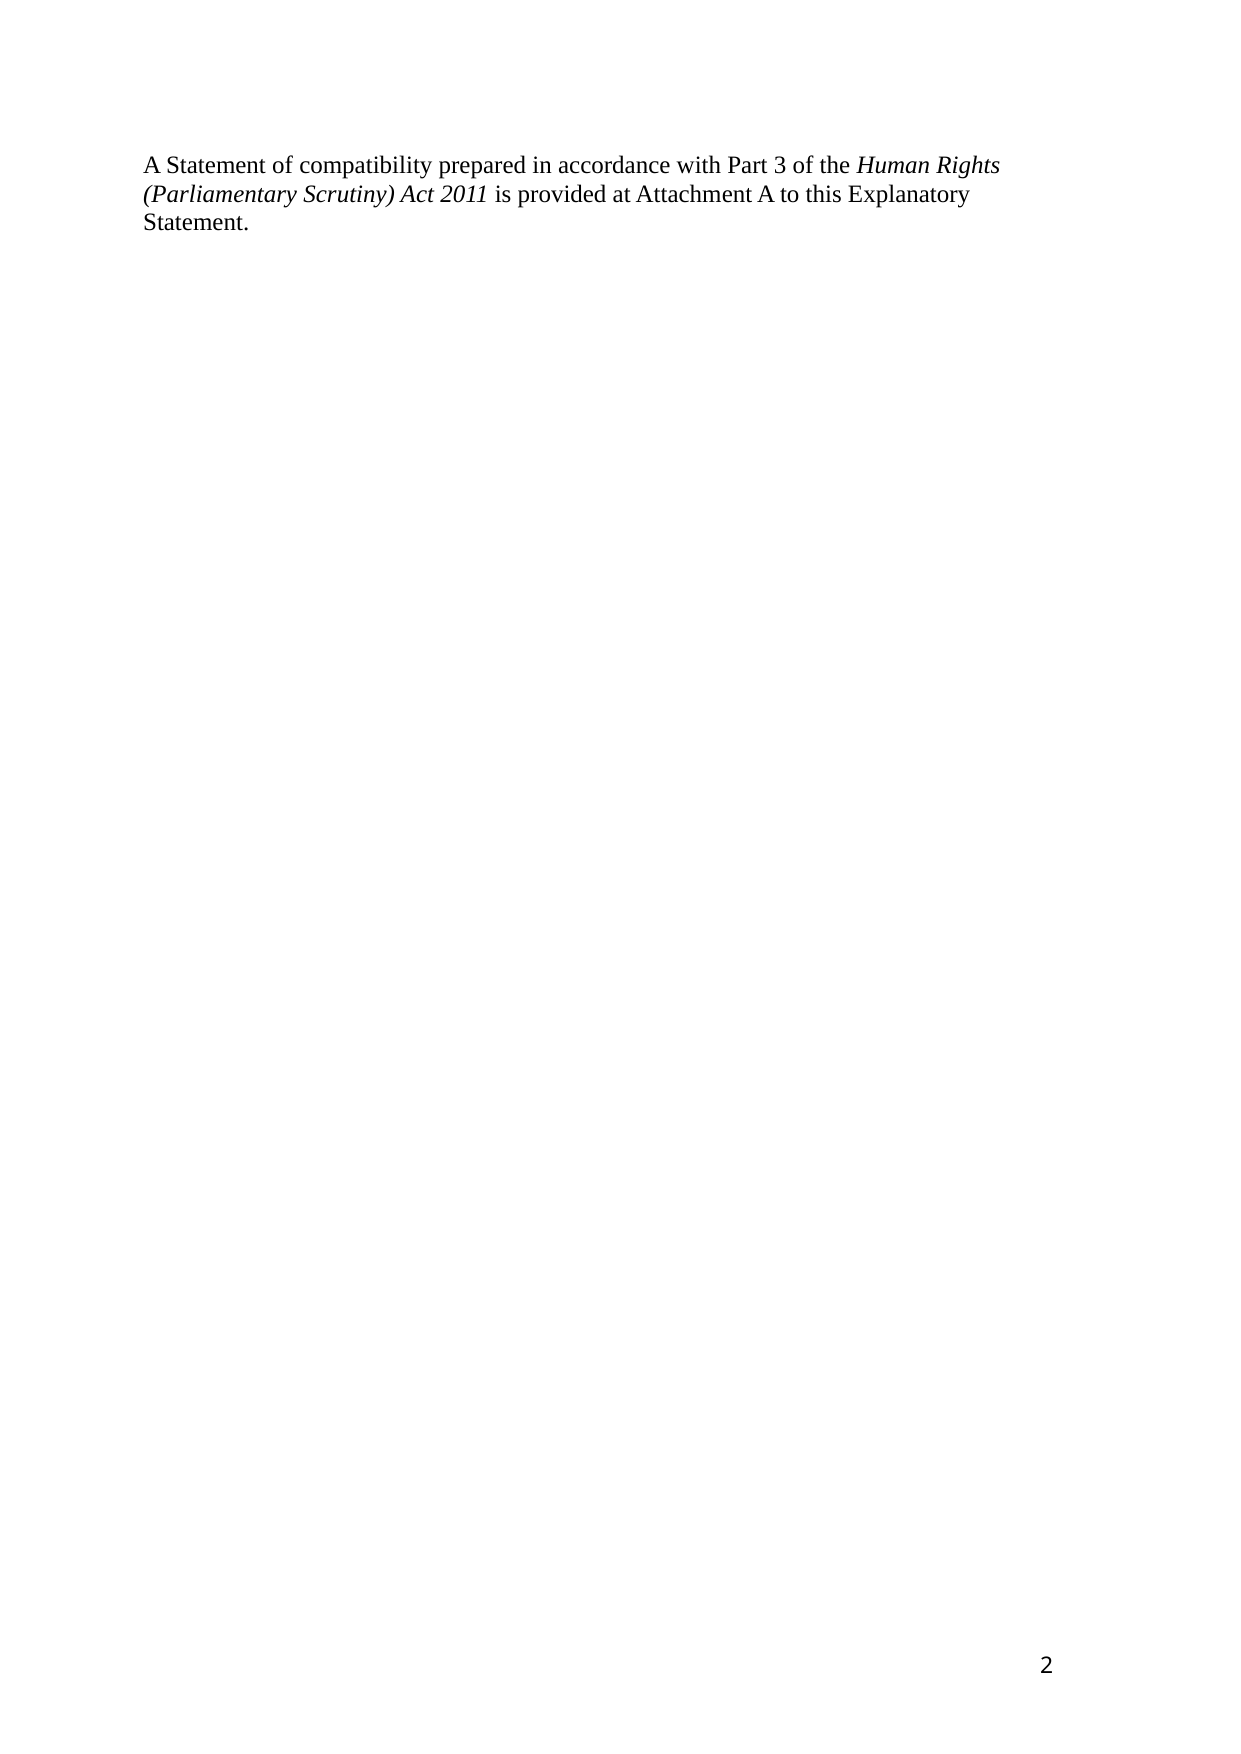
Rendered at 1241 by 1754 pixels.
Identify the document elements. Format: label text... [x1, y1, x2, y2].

subtitle A Statement of compatibility prepared in accordance with Part 3 of the Human Rights (Parliamentary Scrutiny) Act 2011 is provided at Attachment A to this Explanatory Statement. [143, 150, 1053, 236]
